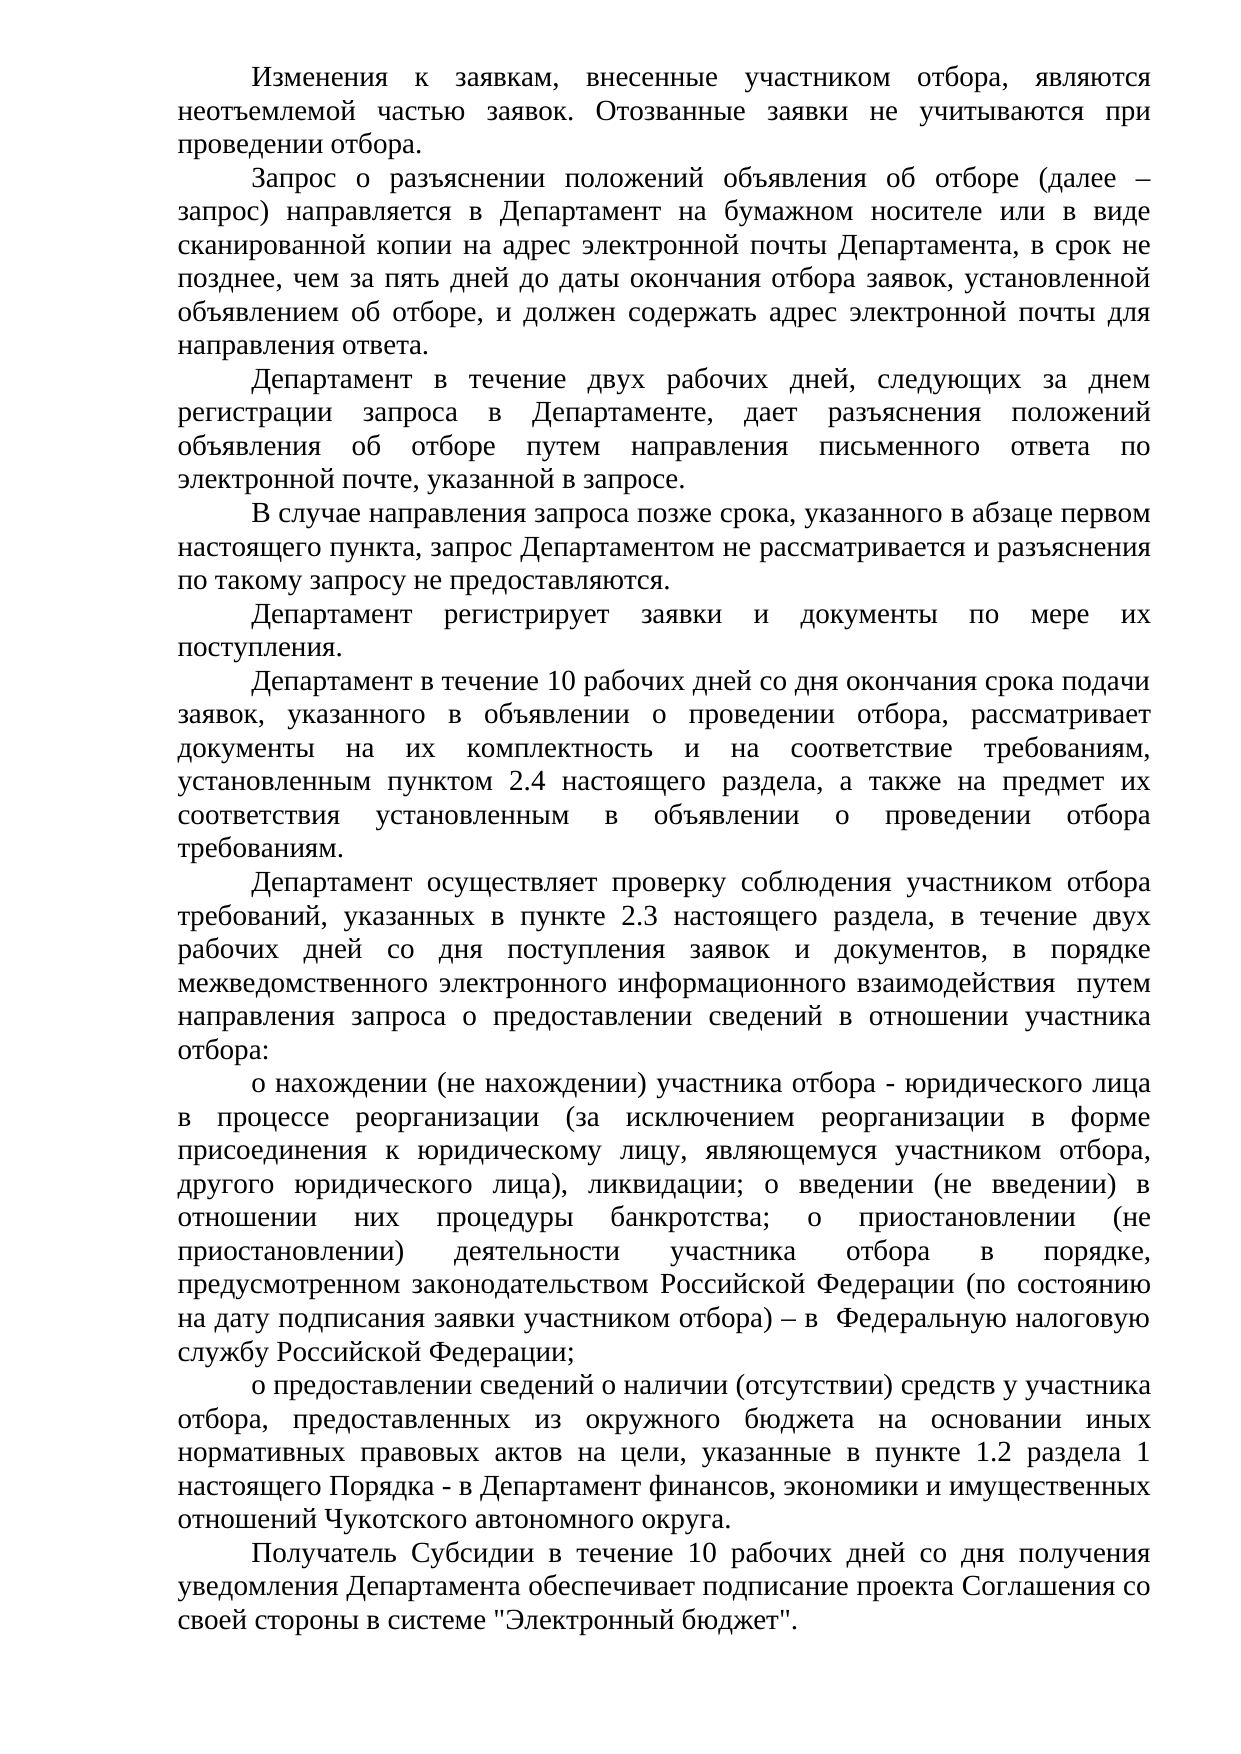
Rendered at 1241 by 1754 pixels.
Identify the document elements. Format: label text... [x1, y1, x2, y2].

text Департамент в течение 10 рабочих дней со дня окончания срока подачи заявок, указанного в объявлении о проведении отбора, рассматривает документы на их комплектность и на соответствие требованиям, установленным пунктом 2.4 настоящего раздела, а также на предмет их соответствия установленным в объявлении о проведении отбора требованиям. [177, 663, 1152, 864]
text о нахождении (не нахождении) участника отбора - юридического лица в процессе реорганизации (за исключением реорганизации в форме присоединения к юридическому лицу, являющемуся участником отбора, другого юридического лица), ликвидации; о введении (не введении) в отношении них процедуры банкротства; о приостановлении (не приостановлении) деятельности участника отбора в порядке, предусмотренном законодательством Российской Федерации (по состоянию на дату подписания заявки участником отбора) – в Федеральную налоговую службу Российской Федерации; [177, 1065, 1152, 1367]
text В случае направления запроса позже срока, указанного в абзаце первом настоящего пункта, запрос Департаментом не рассматривается и разъяснения по такому запросу не предоставляются. [177, 495, 1152, 596]
text Департамент регистрирует заявки и документы по мере их поступления. [177, 596, 1152, 663]
text Запрос о разъяснении положений объявления об отборе (далее – запрос) направляется в Департамент на бумажном носителе или в виде сканированной копии на адрес электронной почты Департамента, в срок не позднее, чем за пять дней до даты окончания отбора заявок, установленной объявлением об отборе, и должен содержать адрес электронной почты для направления ответа. [177, 160, 1152, 361]
text Департамент осуществляет проверку соблюдения участником отбора требований, указанных в пункте 2.3 настоящего раздела, в течение двух рабочих дней со дня поступления заявок и документов, в порядке межведомственного электронного информационного взаимодействия путем направления запроса о предоставлении сведений в отношении участника отбора: [177, 864, 1152, 1065]
text Получатель Субсидии в течение 10 рабочих дней со дня получения уведомления Департамента обеспечивает подписание проекта Соглашения со своей стороны в системе "Электронный бюджет". [177, 1535, 1152, 1636]
text Департамент в течение двух рабочих дней, следующих за днем регистрации запроса в Департаменте, дает разъяснения положений объявления об отборе путем направления письменного ответа по электронной почте, указанной в запросе. [177, 361, 1152, 495]
text Изменения к заявкам, внесенные участником отбора, являются неотъемлемой частью заявок. Отозванные заявки не учитываются при проведении отбора. [177, 59, 1152, 160]
text о предоставлении сведений о наличии (отсутствии) средств у участника отбора, предоставленных из окружного бюджета на основании иных нормативных правовых актов на цели, указанные в пункте 1.2 раздела 1 настоящего Порядка - в Департамент финансов, экономики и имущественных отношений Чукотского автономного округа. [177, 1367, 1152, 1535]
